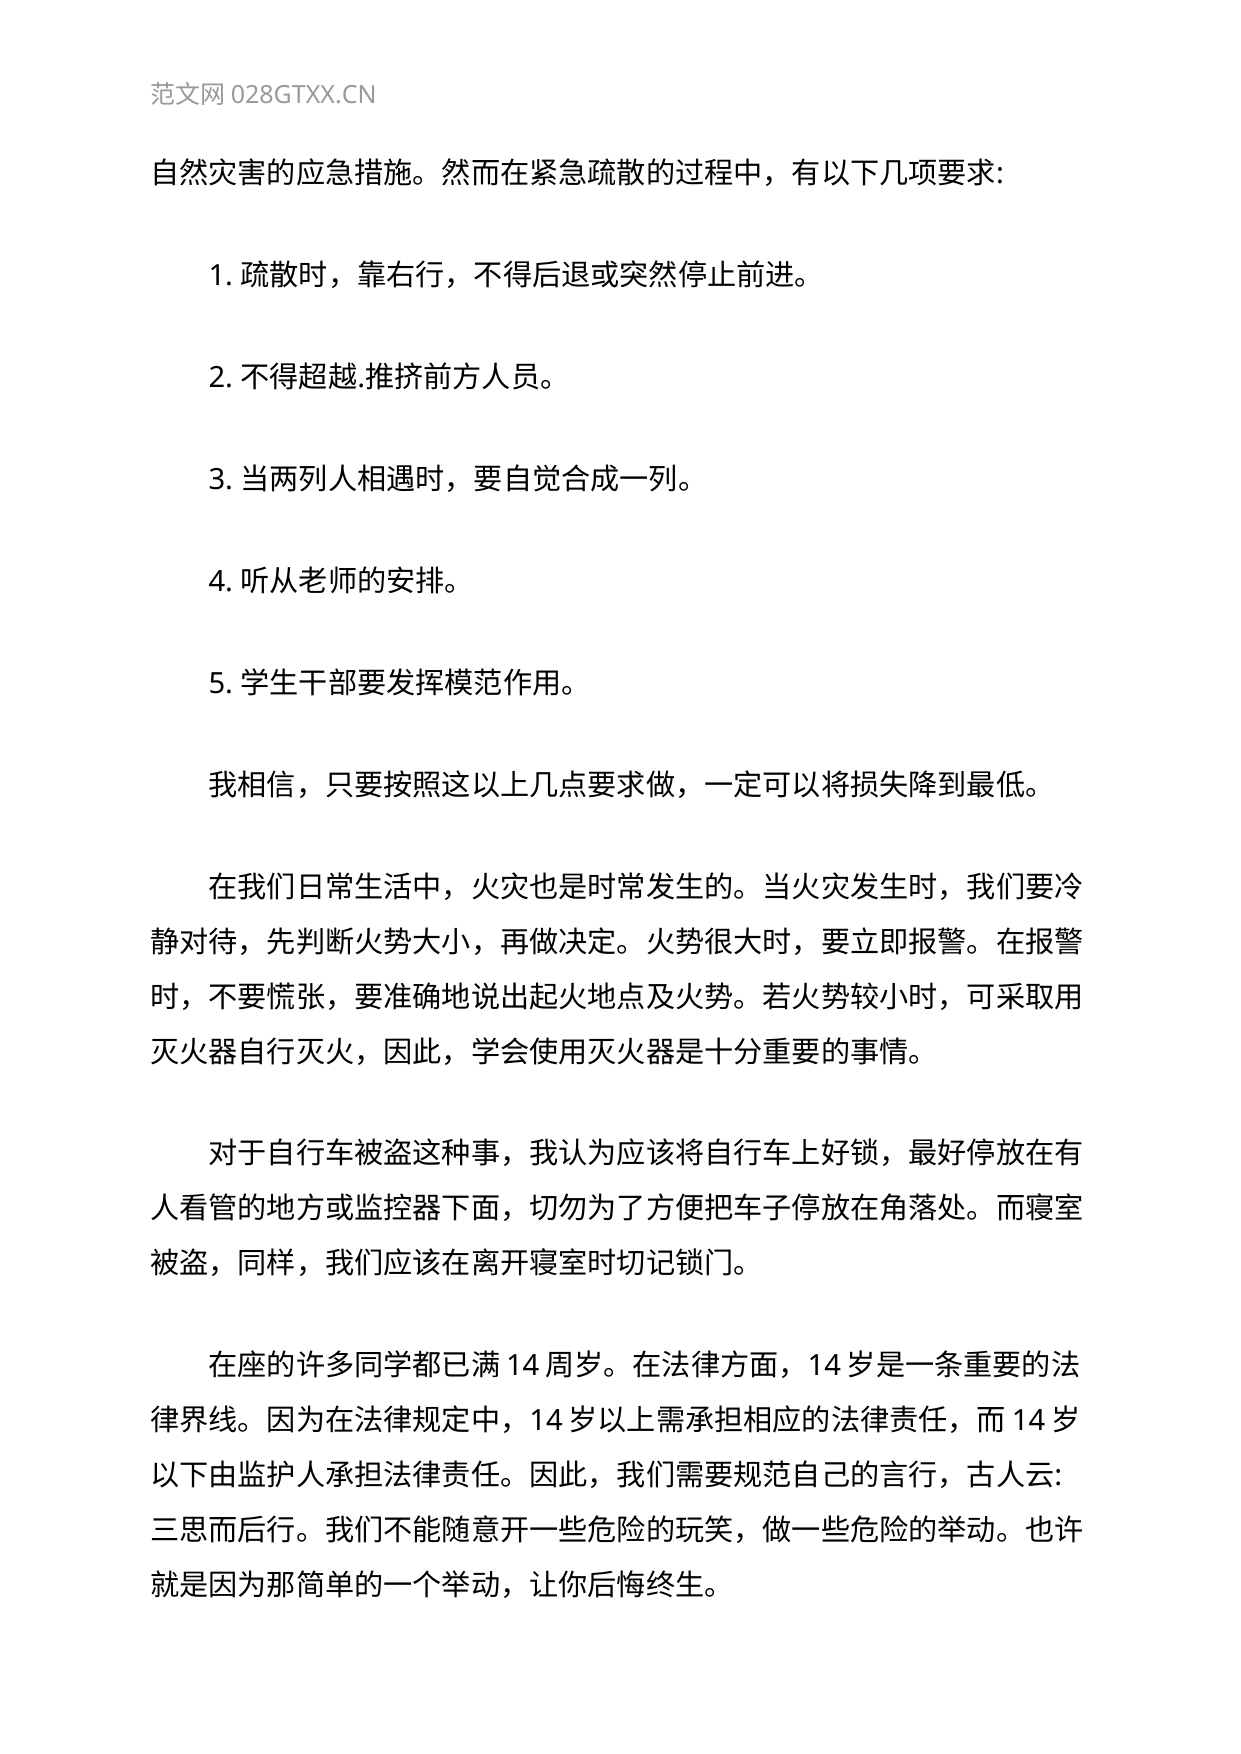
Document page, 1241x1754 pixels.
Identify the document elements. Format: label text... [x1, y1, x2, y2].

text 对于自行车被盗这种事，我认为应该将自行车上好锁，最好停放在有人看管的地方或监控器下面，切勿为了方便把车子停放在角落处。而寝室被盗，同样，我们应该在离开寝室时切记锁门。 [150, 1130, 1090, 1282]
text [150, 150, 1090, 192]
text 4. 听从老师的安排。 [150, 558, 1090, 600]
text 1. 疏散时，靠右行，不得后退或突然停止前进。 [150, 252, 1090, 294]
text 3. 当两列人相遇时，要自觉合成一列。 [150, 456, 1090, 498]
text 在座的许多同学都已满14周岁。在法律方面，14岁是一条重要的法律界线。因为在法律规定中，14岁以上需承担相应的法律责任，而14岁以下由监护人承担法律责任。因此，我们需要规范自己的言行，古人云:三思而后行。我们不能随意开一些危险的玩笑，做一些危险的举动。也许就是因为那简单的一个举动，让你后悔终生。 [150, 1342, 1090, 1604]
text 我相信，只要按照这以上几点要求做，一定可以将损失降到最低。 [150, 762, 1090, 804]
text 2. 不得超越.推挤前方人员。 [150, 354, 1090, 396]
text 5. 学生干部要发挥模范作用。 [150, 660, 1090, 702]
text 在我们日常生活中，火灾也是时常发生的。当火灾发生时，我们要冷静对待，先判断火势大小，再做决定。火势很大时，要立即报警。在报警时，不要慌张，要准确地说出起火地点及火势。若火势较小时，可采取用灭火器自行灭火，因此，学会使用灭火器是十分重要的事情。 [150, 864, 1090, 1071]
